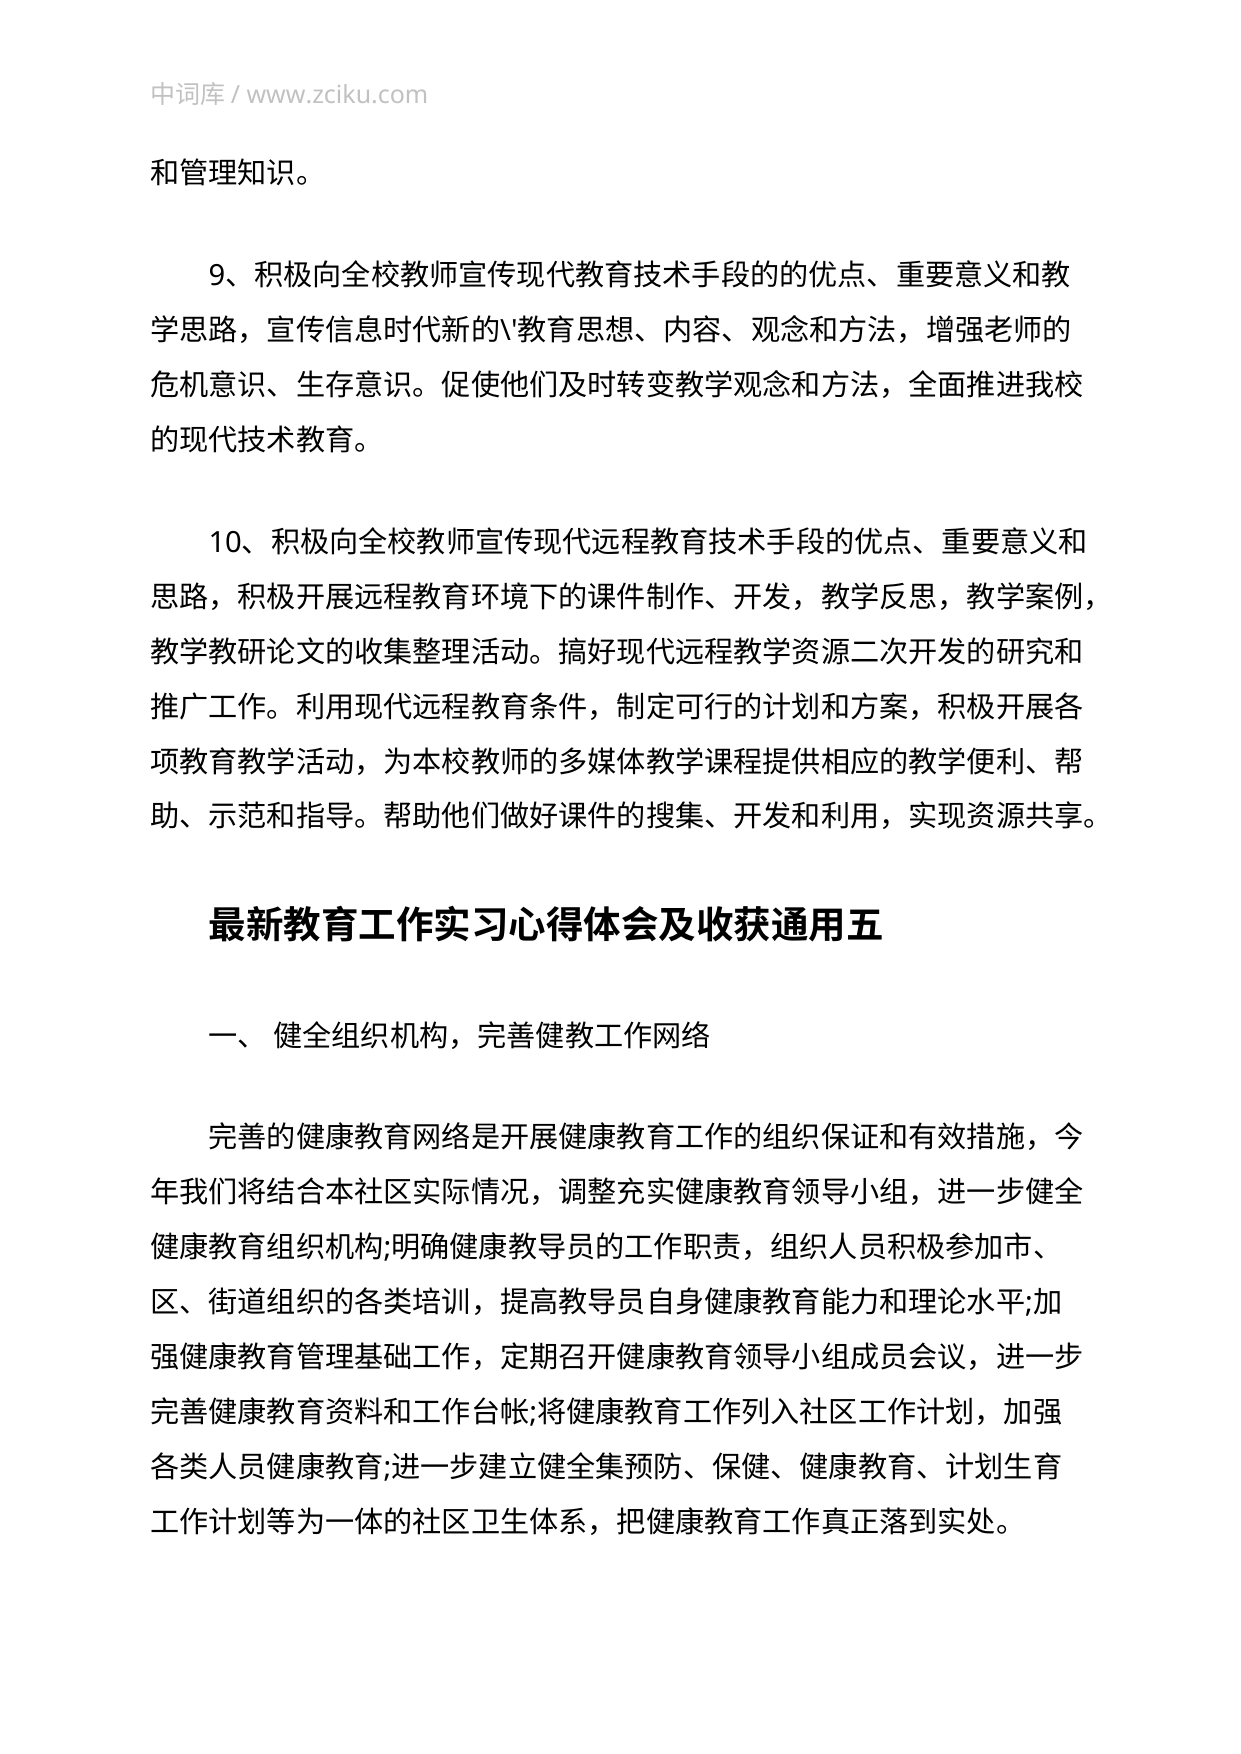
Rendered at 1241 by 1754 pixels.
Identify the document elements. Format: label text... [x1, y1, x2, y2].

text 9、积极向全校教师宣传现代教育技术手段的的优点、重要意义和教学思路，宣传信息时代新的\'教育思想、内容、观念和方法，增强老师的危机意识、生存意识。促使他们及时转变教学观念和方法，全面推进我校的现代技术教育。 [150, 252, 1090, 459]
text 10、积极向全校教师宣传现代远程教育技术手段的优点、重要意义和思路，积极开展远程教育环境下的课件制作、开发，教学反思，教学案例，教学教研论文的收集整理活动。搞好现代远程教学资源二次开发的研究和推广工作。利用现代远程教育条件，制定可行的计划和方案，积极开展各项教育教学活动，为本校教师的多媒体教学课程提供相应的教学便利、帮助、示范和指导。帮助他们做好课件的搜集、开发和利用，实现资源共享。 [150, 518, 1090, 835]
text 最新教育工作实习心得体会及收获通用五 [150, 895, 1090, 949]
text 完善的健康教育网络是开展健康教育工作的组织保证和有效措施，今年我们将结合本社区实际情况，调整充实健康教育领导小组，进一步健全健康教育组织机构;明确健康教导员的工作职责，组织人员积极参加市、区、街道组织的各类培训，提高教导员自身健康教育能力和理论水平;加强健康教育管理基础工作，定期召开健康教育领导小组成员会议，进一步完善健康教育资料和工作台帐;将健康教育工作列入社区工作计划，加强各类人员健康教育;进一步建立健全集预防、保健、健康教育、计划生育工作计划等为一体的社区卫生体系，把健康教育工作真正落到实处。 [150, 1114, 1090, 1541]
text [150, 150, 1090, 192]
text 一、 健全组织机构，完善健教工作网络 [150, 1012, 1090, 1054]
